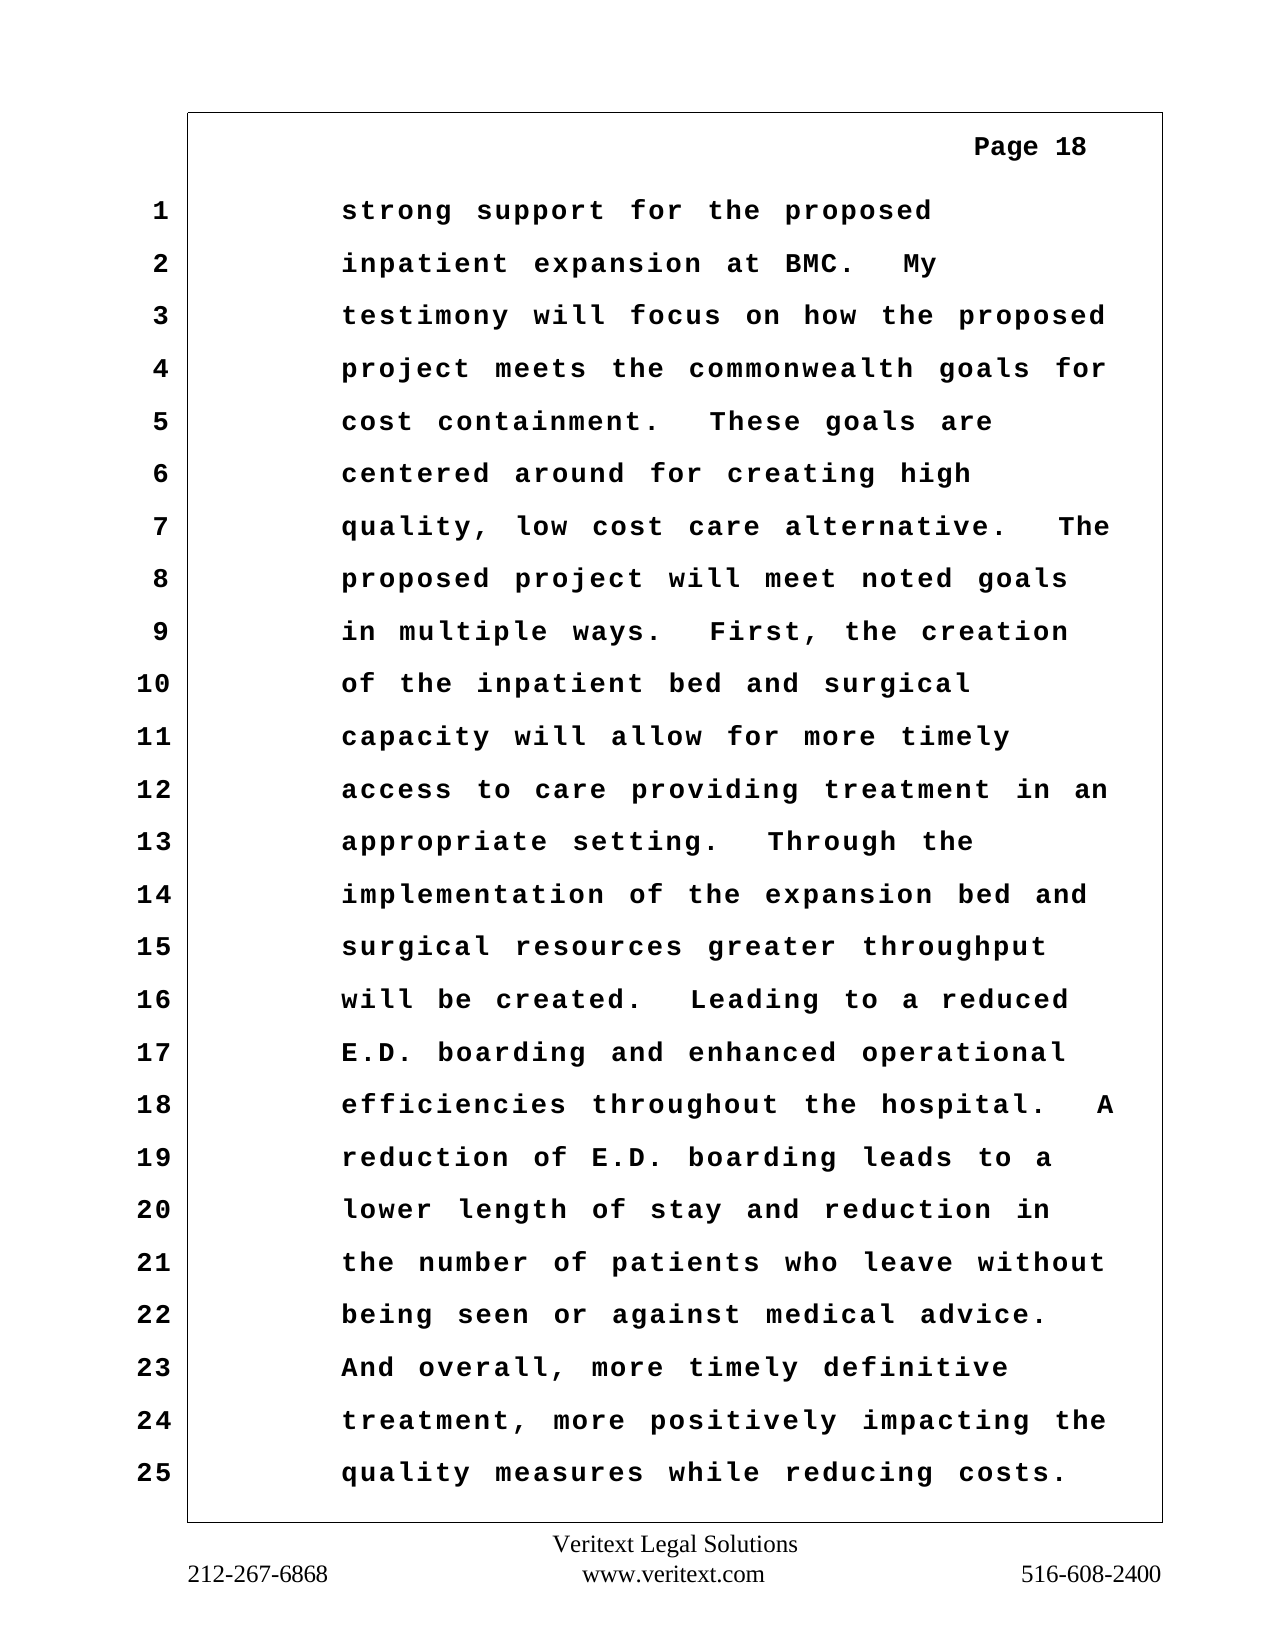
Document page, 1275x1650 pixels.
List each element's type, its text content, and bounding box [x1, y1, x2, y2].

list inpatient expansion at BMC. My [152, 249, 1187, 280]
list being seen or against medical advice. [136, 1301, 1187, 1332]
list surgical resources greater throughput [136, 933, 1187, 964]
list reduction of E.D. boarding leads to a [136, 1144, 1187, 1174]
list And overall, more timely definitive [136, 1354, 1187, 1385]
list project meets the commonwealth goals for [152, 355, 1187, 385]
list testimony will focus on how the proposed [152, 302, 1187, 333]
list the number of patients who leave without [136, 1249, 1187, 1279]
list centered around for creating high [152, 460, 1187, 491]
list access to care providing treatment in an [136, 775, 1187, 806]
list will be created. Leading to a reduced [136, 986, 1187, 1017]
list efficiencies throughout the hospital. A [136, 1091, 1187, 1122]
list quality, low cost care alternative. The [152, 512, 1187, 543]
list cost containment. These goals are [152, 407, 1187, 438]
list capacity will allow for more timely [136, 723, 1187, 753]
list in multiple ways. First, the creation [152, 618, 1187, 648]
list appropriate setting. Through the [136, 828, 1187, 859]
list quality measures while reducing costs. [136, 1459, 1187, 1490]
list treatment, more positively impacting the [136, 1407, 1187, 1437]
list implementation of the expansion bed and [136, 881, 1187, 911]
list lower length of stay and reduction in [136, 1196, 1187, 1227]
list proposed project will meet noted goals [152, 565, 1187, 596]
list E.D. boarding and enhanced operational [136, 1038, 1187, 1069]
list strong support for the proposed [152, 197, 1187, 228]
list of the inpatient bed and surgical [136, 670, 1187, 701]
